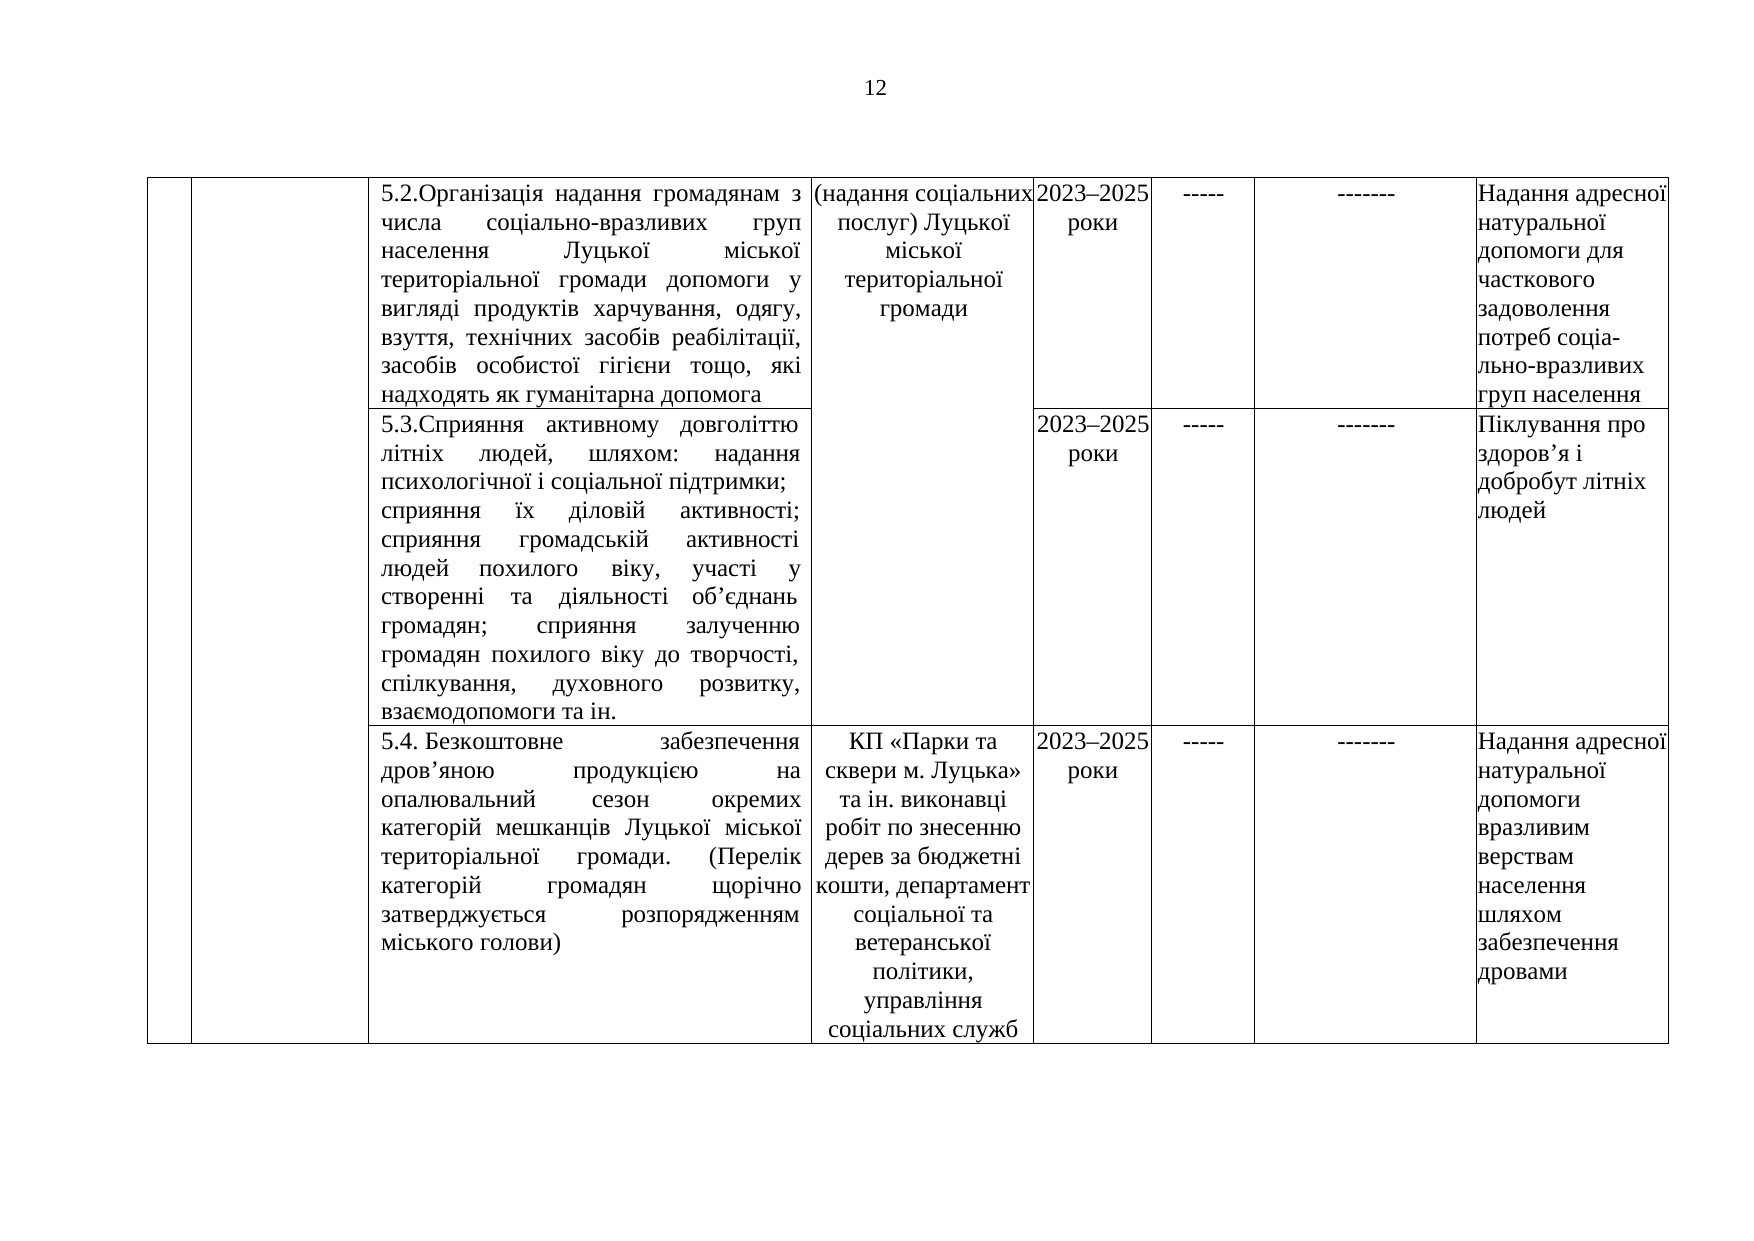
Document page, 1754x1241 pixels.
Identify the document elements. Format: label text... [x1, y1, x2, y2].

table_header [192, 178, 368, 1042]
table_cell 5.3.Сприяння активному довголіттю літніх людей, шляхом: надання психологічної і соціальної підтримки; сприяння їх діловій активності; сприяння громадській активності людей похилого віку, участі у створенні та діяльності об’єднань громадян; сприяння залученню громадян похилого віку до творчості, спілкування, духовного розвитку, взаємодопомоги та ін. [369, 409, 811, 725]
table_cell ------- [1255, 409, 1476, 725]
table_cell 5.4. Безкоштовне забезпечення дров’яною продукцією на опалювальний сезон окремих категорій мешканців Луцької міської територіальної громади. (Перелік категорій громадян щорічно затверджується розпорядженням міського голови) [369, 726, 811, 1042]
table_cell ------- [1255, 726, 1476, 1042]
table_cell 2023–2025 роки [1034, 726, 1151, 1042]
table_header (надання соціальних послуг) Луцької міської територіальної громади [812, 178, 1033, 725]
table_cell 2023–2025 роки [1034, 409, 1151, 725]
table_header 5.2.Організація надання громадянам з числа соціально-вразливих груп населення Луцької міської територіальної громади допомоги у вигляді продуктів харчування, одягу, взуття, технічних засобів реабілітації, засобів особистої гігієни тощо, які надходять як гуманітарна допомога [369, 178, 811, 408]
table_header Надання адресної натуральної допомоги для часткового задоволення потреб соціа- льно-вразливих груп населення [1477, 178, 1668, 408]
table_header ------- [1255, 178, 1476, 408]
table_cell Піклування про здоров’я і добробут літніх людей [1477, 409, 1668, 725]
table_header ----- [1152, 178, 1254, 408]
table_cell ----- [1152, 726, 1254, 1042]
table_header 2023–2025 роки [1034, 178, 1151, 408]
table_cell КП «Парки та сквери м. Луцька» та ін. виконавці робіт по знесенню дерев за бюджетні кошти, департамент соціальної та ветеранської політики, управління соціальних служб [812, 726, 1033, 1042]
table_header [148, 178, 191, 1042]
table_cell Надання адресної натуральної допомоги вразливим верствам населення шляхом забезпечення дровами [1477, 726, 1668, 1042]
table_cell ----- [1152, 409, 1254, 725]
